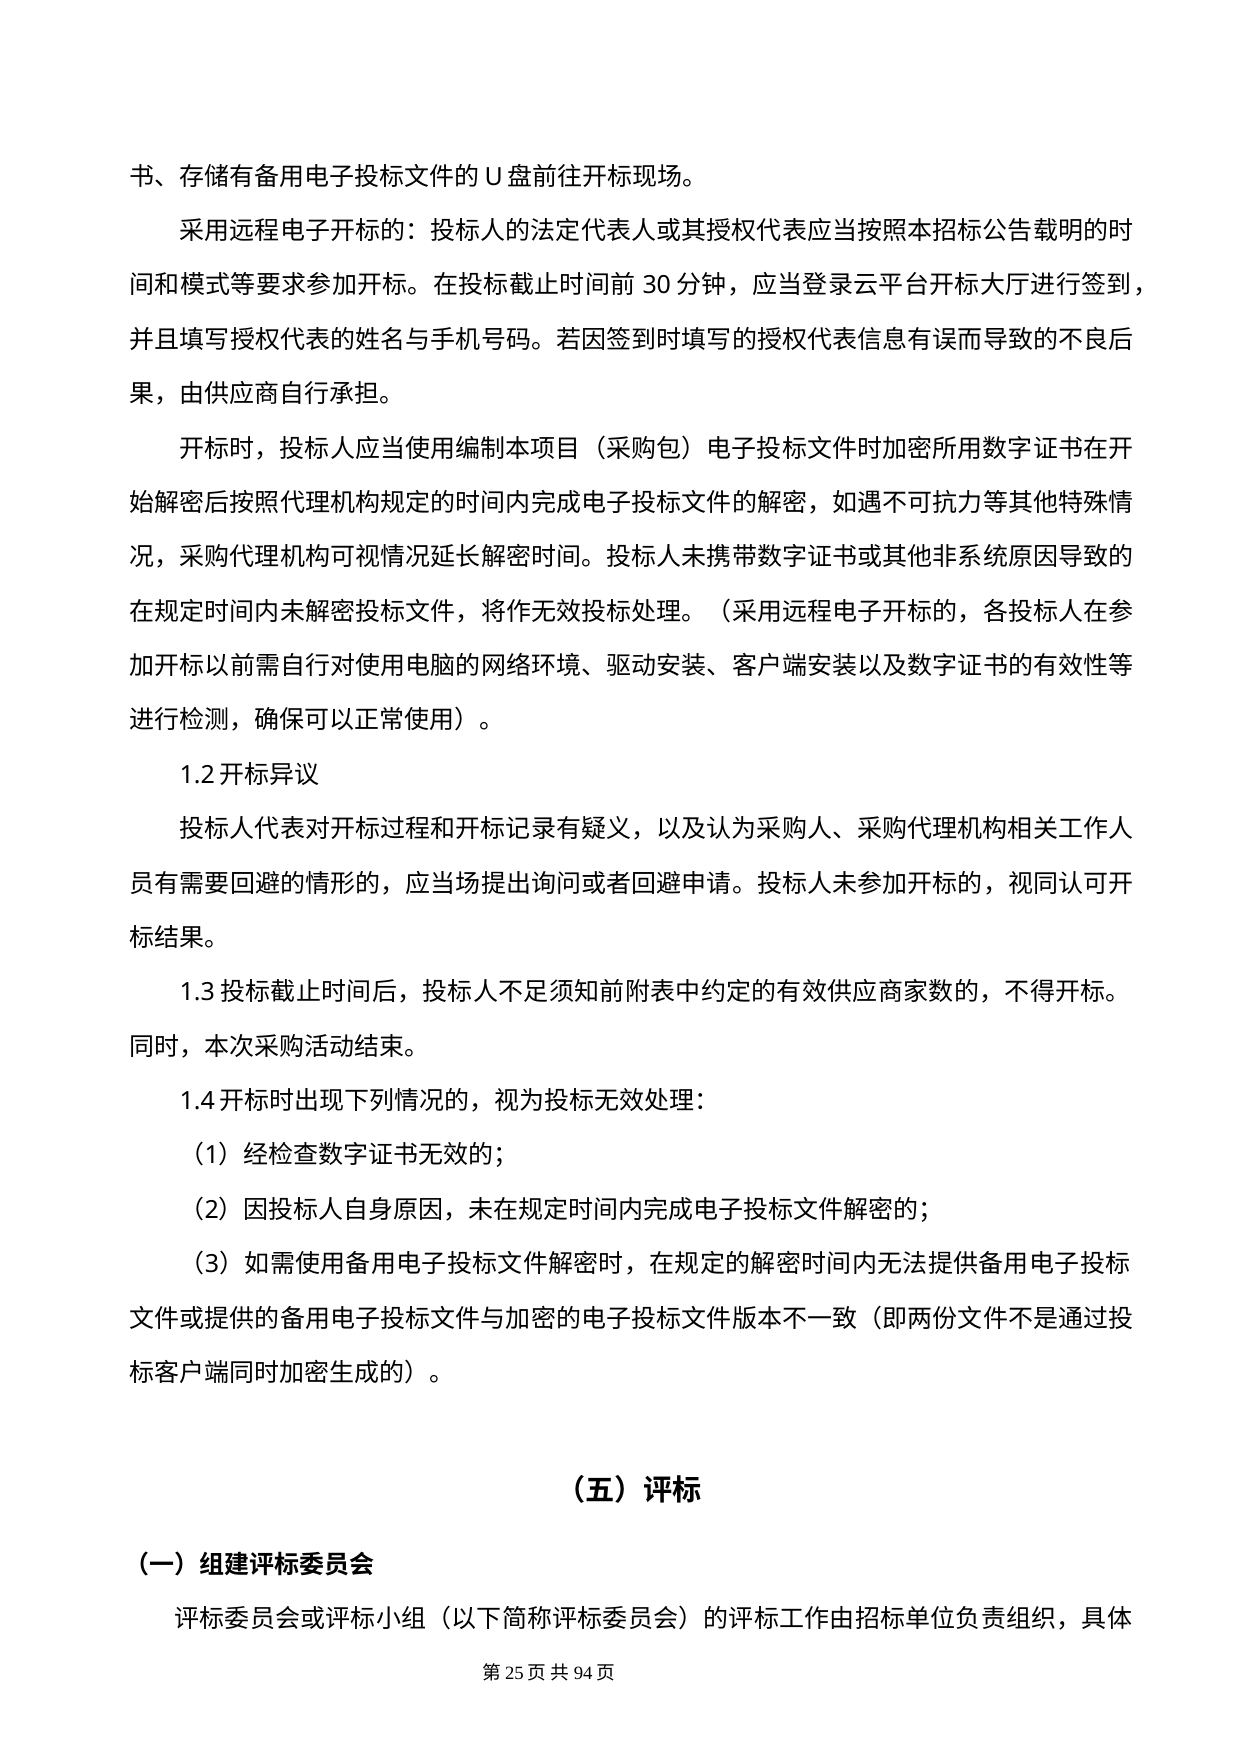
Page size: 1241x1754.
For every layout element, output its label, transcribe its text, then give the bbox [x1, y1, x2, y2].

text 开标时，投标人应当使用编制本项目（采购包）电子投标文件时加密所用数字证书在开始解密后按照代理机构规定的时间内完成电子投标文件的解密，如遇不可抗力等其他特殊情况，采购代理机构可视情况延长解密时间。投标人未携带数字证书或其他非系统原因导致的在规定时间内未解密投标文件，将作无效投标处理。（采用远程电子开标的，各投标人在参加开标以前需自行对使用电脑的网络环境、驱动安装、客户端安装以及数字证书的有效性等进行检测，确保可以正常使用）。 [129, 428, 1133, 736]
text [129, 156, 1133, 192]
text 1.3投标截止时间后，投标人不足须知前附表中约定的有效供应商家数的，不得开标。同时，本次采购活动结束。 [129, 972, 1133, 1062]
text 投标人代表对开标过程和开标记录有疑义，以及认为采购人、采购代理机构相关工作人员有需要回避的情形的，应当场提出询问或者回避申请。投标人未参加开标的，视同认可开标结果。 [129, 809, 1133, 954]
text （3）如需使用备用电子投标文件解密时，在规定的解密时间内无法提供备用电子投标文件或提供的备用电子投标文件与加密的电子投标文件版本不一致（即两份文件不是通过投标客户端同时加密生成的）。 [129, 1244, 1133, 1389]
text 1.2开标异议 [129, 754, 1133, 791]
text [124, 1599, 1133, 1635]
subtitle （五）评标 [124, 1434, 1133, 1517]
text （一）组建评标委员会 [124, 1544, 1133, 1581]
text （2）因投标人自身原因，未在规定时间内完成电子投标文件解密的； [129, 1189, 1133, 1226]
text （1）经检查数字证书无效的； [129, 1135, 1133, 1171]
text 采用远程电子开标的：投标人的法定代表人或其授权代表应当按照本招标公告载明的时间和模式等要求参加开标。在投标截止时间前30分钟，应当登录云平台开标大厅进行签到，并且填写授权代表的姓名与手机号码。若因签到时填写的授权代表信息有误而导致的不良后果，由供应商自行承担。 [129, 211, 1133, 410]
text 1.4开标时出现下列情况的，视为投标无效处理： [129, 1081, 1133, 1117]
